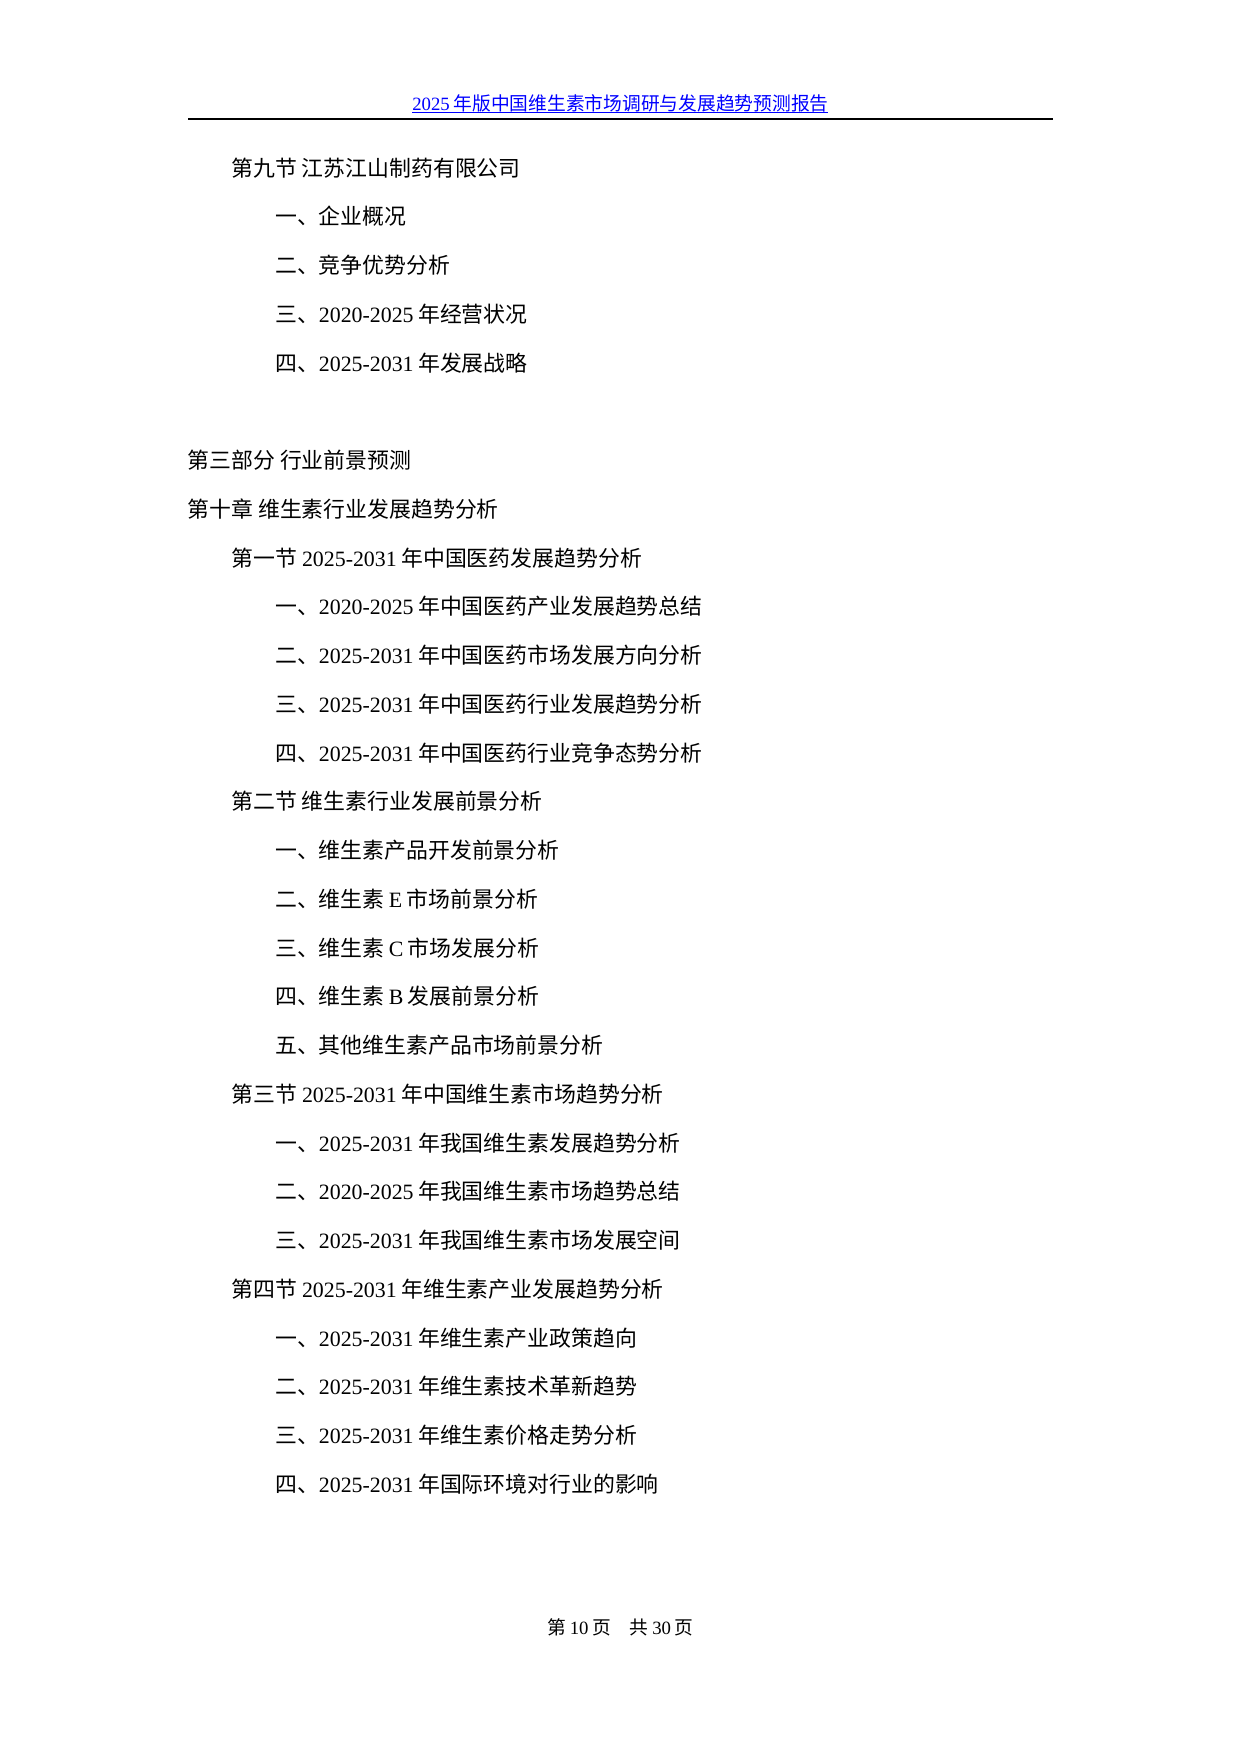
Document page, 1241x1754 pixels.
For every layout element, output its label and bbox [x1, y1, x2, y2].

text [187, 150, 1053, 1499]
